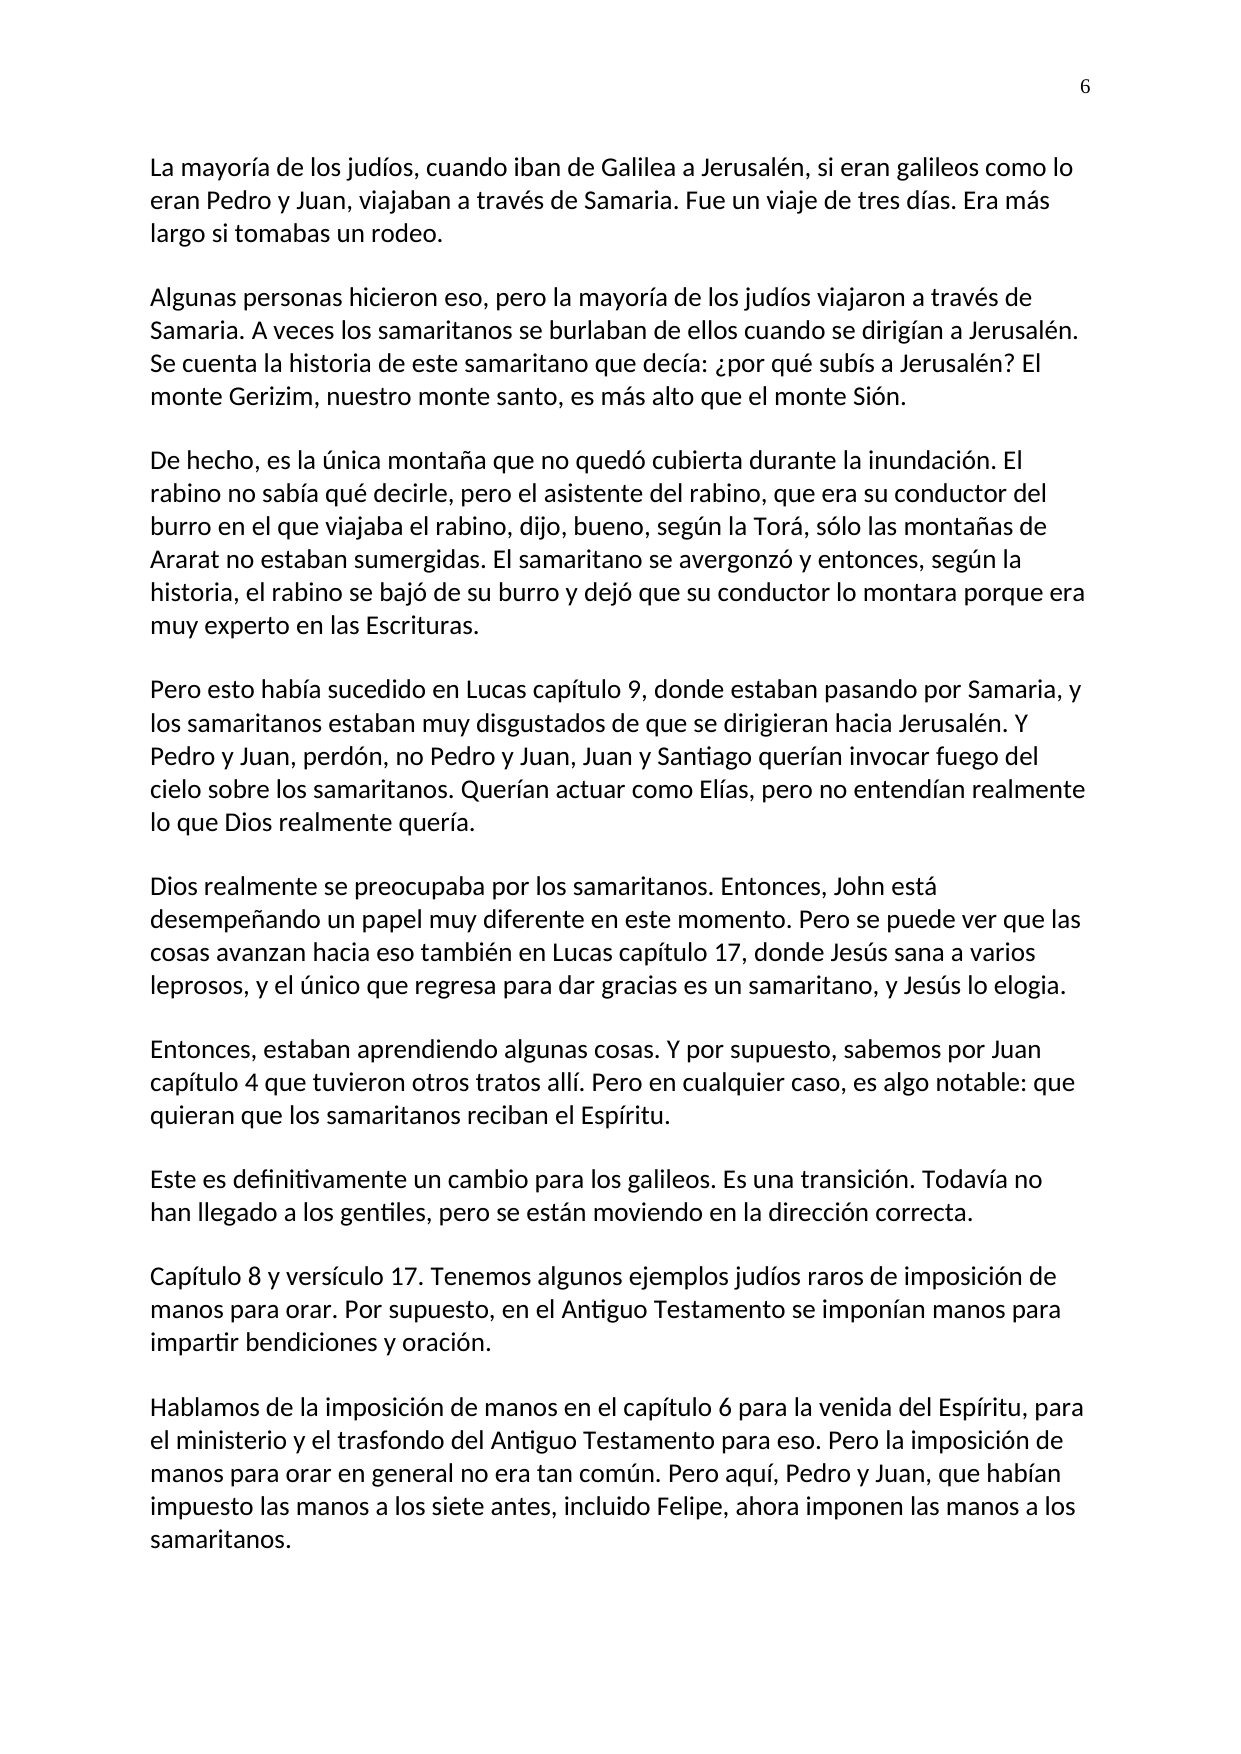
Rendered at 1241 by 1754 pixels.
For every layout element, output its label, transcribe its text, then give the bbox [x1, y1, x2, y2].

text La mayoría de los judíos, cuando iban de Galilea a Jerusalén, si eran galileos como lo eran Pedro y Juan, viajaban a través de Samaria. Fue un viaje de tres días. Era más largo si tomabas un rodeo. [150, 150, 1090, 249]
text Entonces, estaban aprendiendo algunas cosas. Y por supuesto, sabemos por Juan capítulo 4 que tuvieron otros tratos allí. Pero en cualquier caso, es algo notable: que quieran que los samaritanos reciban el Espíritu. [150, 1032, 1090, 1131]
text Algunas personas hicieron eso, pero la mayoría de los judíos viajaron a través de Samaria. A veces los samaritanos se burlaban de ellos cuando se dirigían a Jerusalén. Se cuenta la historia de este samaritano que decía: ¿por qué subís a Jerusalén? El monte Gerizim, nuestro monte santo, es más alto que el monte Sión. [150, 280, 1090, 412]
text Hablamos de la imposición de manos en el capítulo 6 para la venida del Espíritu, para el ministerio y el trasfondo del Antiguo Testamento para eso. Pero la imposición de manos para orar en general no era tan común. Pero aquí, Pedro y Juan, que habían impuesto las manos a los siete antes, incluido Felipe, ahora imponen las manos a los samaritanos. [150, 1390, 1090, 1555]
text Pero esto había sucedido en Lucas capítulo 9, donde estaban pasando por Samaria, y los samaritanos estaban muy disgustados de que se dirigieran hacia Jerusalén. Y Pedro y Juan, perdón, no Pedro y Juan, Juan y Santiago querían invocar fuego del cielo sobre los samaritanos. Querían actuar como Elías, pero no entendían realmente lo que Dios realmente quería. [150, 673, 1090, 838]
text Este es definitivamente un cambio para los galileos. Es una transición. Todavía no han llegado a los gentiles, pero se están moviendo en la dirección correcta. [150, 1162, 1090, 1228]
text Dios realmente se preocupaba por los samaritanos. Entonces, John está desempeñando un papel muy diferente en este momento. Pero se puede ver que las cosas avanzan hacia eso también en Lucas capítulo 17, donde Jesús sana a varios leprosos, y el único que regresa para dar gracias es un samaritano, y Jesús lo elogia. [150, 869, 1090, 1001]
text De hecho, es la única montaña que no quedó cubierta durante la inundación. El rabino no sabía qué decirle, pero el asistente del rabino, que era su conductor del burro en el que viajaba el rabino, dijo, bueno, según la Torá, sólo las montañas de Ararat no estaban sumergidas. El samaritano se avergonzó y entonces, según la historia, el rabino se bajó de su burro y dejó que su conductor lo montara porque era muy experto en las Escrituras. [150, 443, 1090, 642]
text Capítulo 8 y versículo 17. Tenemos algunos ejemplos judíos raros de imposición de manos para orar. Por supuesto, en el Antiguo Testamento se imponían manos para impartir bendiciones y oración. [150, 1259, 1090, 1359]
